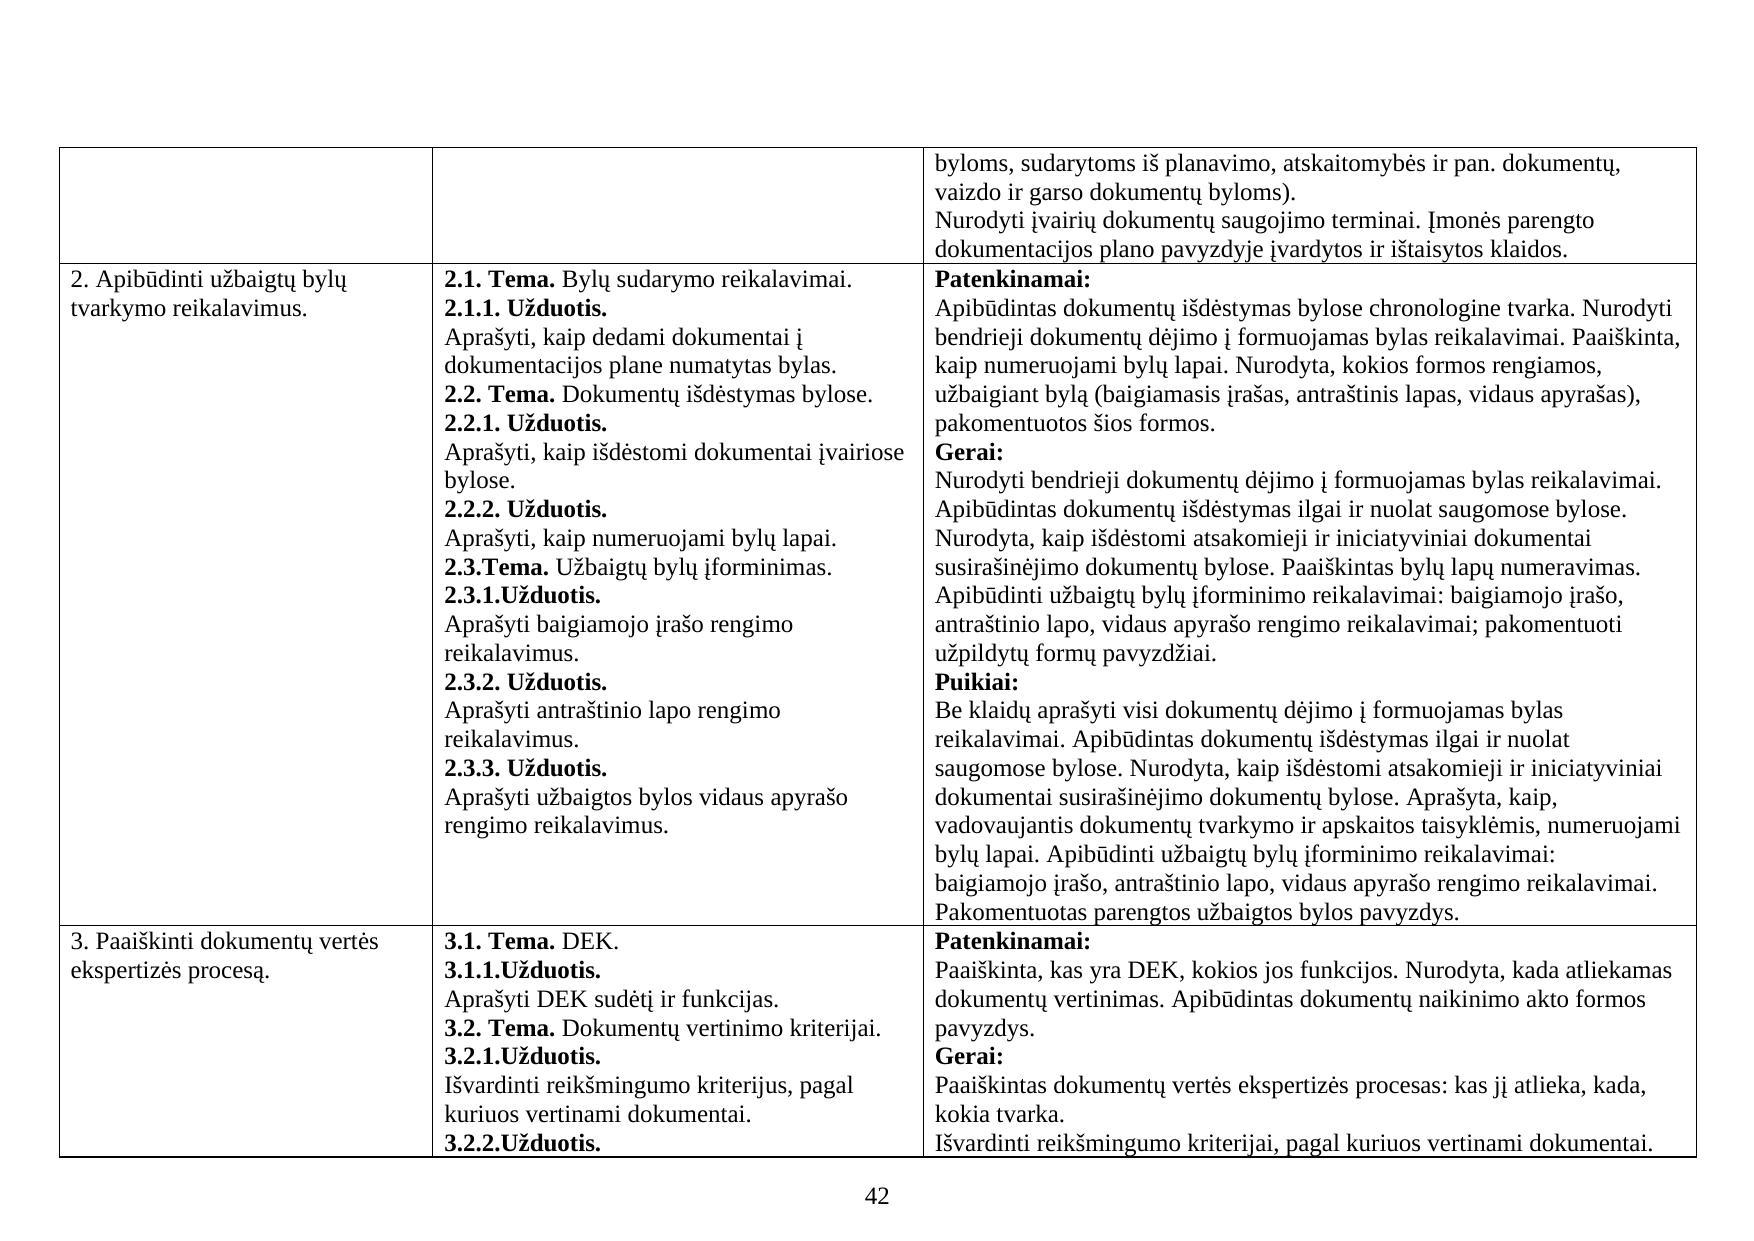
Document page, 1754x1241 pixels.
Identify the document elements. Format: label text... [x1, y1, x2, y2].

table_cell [433, 926, 923, 1156]
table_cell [60, 926, 432, 1156]
table_cell Patenkinamai: Apibūdintas dokumentų išdėstymas bylose chronologine tvarka. Nurodyti bendrieji dokumentų dėjimo į formuojamas bylas reikalavimai. Paaiškinta, kaip numeruojami bylų lapai. Nurodyta, kokios formos rengiamos, užbaigiant bylą (baigiamasis įrašas, antraštinis lapas, vidaus apyrašas), pakomentuotos šios formos. Gerai: Nurodyti bendrieji dokumentų dėjimo į formuojamas bylas reikalavimai. Apibūdintas dokumentų išdėstymas ilgai ir nuolat saugomose bylose. Nurodyta, kaip išdėstomi atsakomieji ir iniciatyviniai dokumentai susirašinėjimo dokumentų bylose. Paaiškintas bylų lapų numeravimas. Apibūdinti užbaigtų bylų įforminimo reikalavimai: baigiamojo įrašo, antraštinio lapo, vidaus apyrašo rengimo reikalavimai; pakomentuoti užpildytų formų pavyzdžiai. Puikiai: Be klaidų aprašyti visi dokumentų dėjimo į formuojamas bylas reikalavimai. Apibūdintas dokumentų išdėstymas ilgai ir nuolat saugomose bylose. Nurodyta, kaip išdėstomi atsakomieji ir iniciatyviniai dokumentai susirašinėjimo dokumentų bylose. Aprašyta, kaip, vadovaujantis dokumentų tvarkymo ir apskaitos taisyklėmis, numeruojami bylų lapai. Apibūdinti užbaigtų bylų įforminimo reikalavimai: baigiamojo įrašo, antraštinio lapo, vidaus apyrašo rengimo reikalavimai. Pakomentuotas parengtos užbaigtos bylos pavyzdys. [924, 264, 1696, 925]
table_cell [924, 926, 1696, 1156]
table_cell 2.1. Tema. Bylų sudarymo reikalavimai. 2.1.1. Užduotis. Aprašyti, kaip dedami dokumentai į dokumentacijos plane numatytas bylas. 2.2. Tema. Dokumentų išdėstymas bylose. 2.2.1. Užduotis. Aprašyti, kaip išdėstomi dokumentai įvairiose bylose. 2.2.2. Užduotis. Aprašyti, kaip numeruojami bylų lapai. 2.3.Tema. Užbaigtų bylų įforminimas. 2.3.1.Užduotis. Aprašyti baigiamojo įrašo rengimo reikalavimus. 2.3.2. Užduotis. Aprašyti antraštinio lapo rengimo reikalavimus. 2.3.3. Užduotis. Aprašyti užbaigtos bylos vidaus apyrašo rengimo reikalavimus. [433, 264, 923, 925]
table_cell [433, 148, 923, 263]
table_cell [60, 148, 432, 263]
table_cell 2. Apibūdinti užbaigtų bylų tvarkymo reikalavimus. [60, 264, 432, 925]
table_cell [924, 148, 1696, 263]
